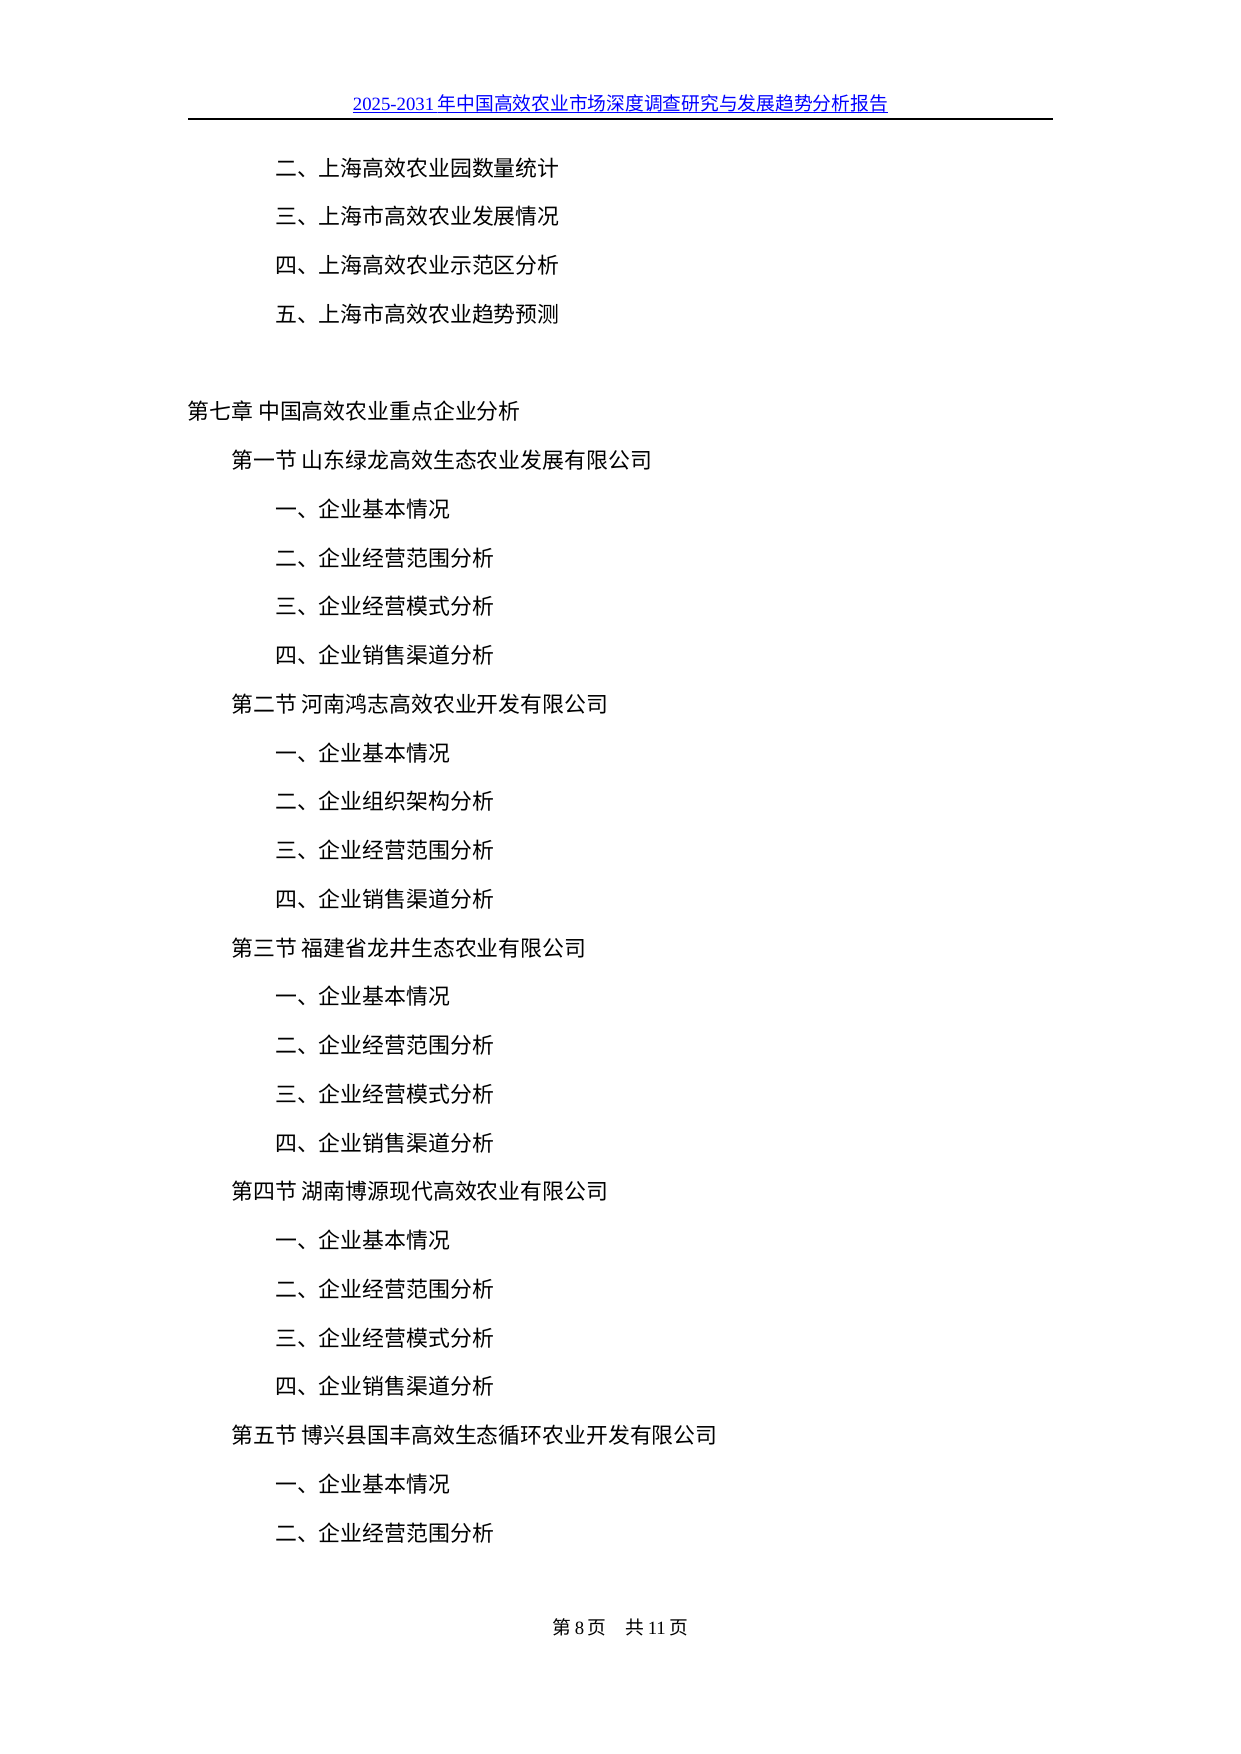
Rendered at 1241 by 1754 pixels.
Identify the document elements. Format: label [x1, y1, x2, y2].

text [187, 150, 1053, 1548]
